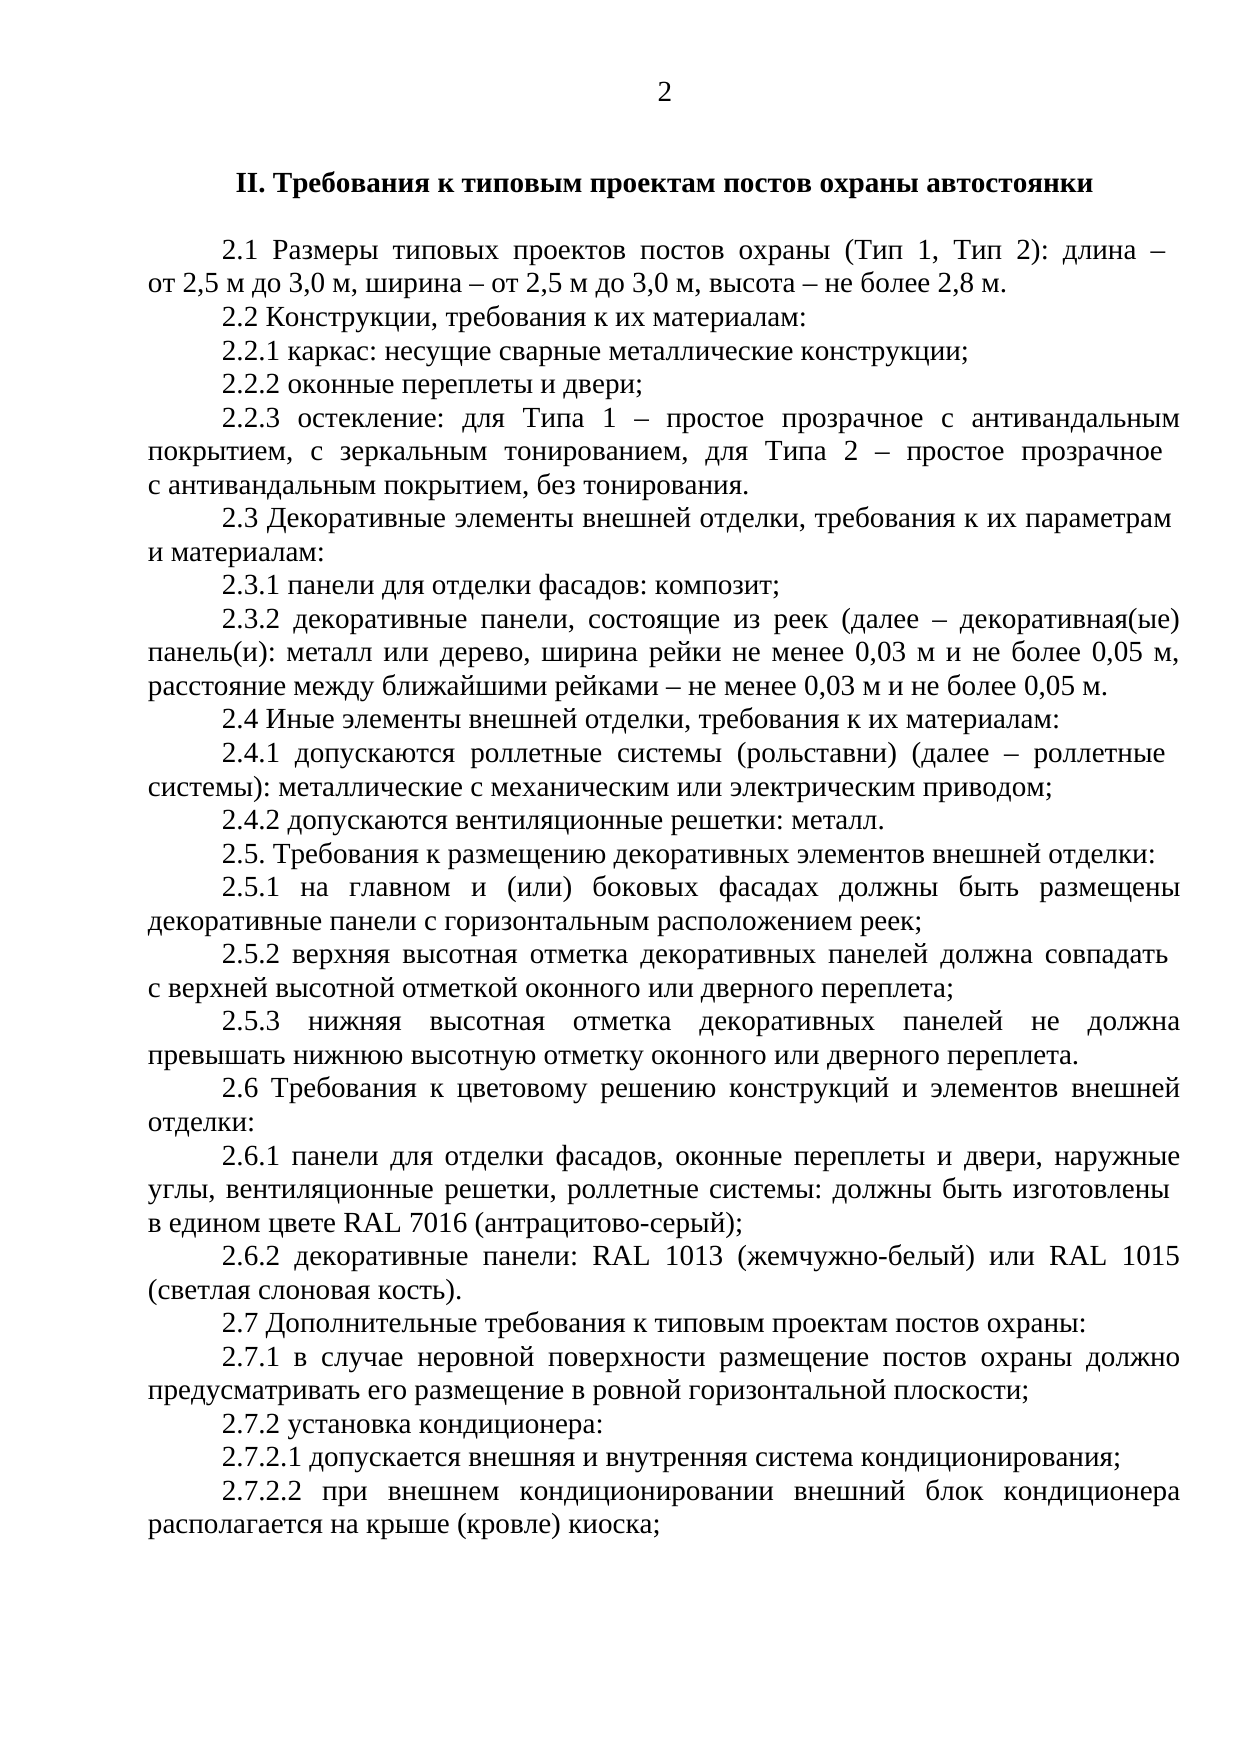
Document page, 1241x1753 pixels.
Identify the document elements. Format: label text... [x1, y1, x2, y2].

text 2.4 Иные элементы внешней отделки, требования к их материалам: [148, 702, 1181, 735]
text 2.6 Требования к цветовому решению конструкций и элементов внешней отделки: [148, 1071, 1181, 1138]
text 2.4.2 допускаются вентиляционные решетки: металл. [148, 802, 1181, 836]
text 2.1 Размеры типовых проектов постов охраны (Тип 1, Тип 2): длина – от 2,5 м до 3,0 м, ширина – от 2,5 м до 3,0 м, высота – не более 2,8 м. [148, 232, 1181, 299]
text II. Требования к типовым проектам постов охраны автостоянки [148, 165, 1181, 198]
text 2.3.1 панели для отделки фасадов: композит; [148, 567, 1181, 601]
text 2.4.1 допускаются роллетные системы (рольставни) (далее – роллетные системы): металлические с механическим или электрическим приводом; [148, 735, 1181, 802]
text 2.7.2.2 при внешнем кондиционировании внешний блок кондиционера располагается на крыше (кровле) киоска; [148, 1473, 1181, 1540]
text 2.7.2.1 допускается внешняя и внутренняя система кондиционирования; [148, 1439, 1181, 1473]
text 2.2.1 каркас: несущие сварные металлические конструкции; [148, 333, 1181, 366]
text 2.2.3 остекление: для Типа 1 – простое прозрачное с антивандальным покрытием, с зеркальным тонированием, для Типа 2 – простое прозрачное с антивандальным покрытием, без тонирования. [148, 400, 1181, 500]
text 2.7.2 установка кондиционера: [148, 1406, 1181, 1439]
text 2.6.2 декоративные панели: RAL 1013 (жемчужно-белый) или RAL 1015 (светлая слоновая кость). [148, 1238, 1181, 1305]
text 2.5. Требования к размещению декоративных элементов внешней отделки: [148, 836, 1181, 869]
text 2.2.2 оконные переплеты и двери; [148, 366, 1181, 400]
text 2.7 Дополнительные требования к типовым проектам постов охраны: [148, 1305, 1181, 1339]
text 2.7.1 в случае неровной поверхности размещение постов охраны должно предусматривать его размещение в ровной горизонтальной плоскости; [148, 1339, 1181, 1406]
text 2.5.2 верхняя высотная отметка декоративных панелей должна совпадать с верхней высотной отметкой оконного или дверного переплета; [148, 936, 1181, 1003]
text 2.5.1 на главном и (или) боковых фасадах должны быть размещены декоративные панели с горизонтальным расположением реек; [148, 869, 1181, 936]
text 2.6.1 панели для отделки фасадов, оконные переплеты и двери, наружные углы, вентиляционные решетки, роллетные системы: должны быть изготовлены в едином цвете RAL 7016 (антрацитово-серый); [148, 1138, 1181, 1238]
text 2.3.2 декоративные панели, состоящие из реек (далее – декоративная(ые) панель(и): металл или дерево, ширина рейки не менее 0,03 м и не более 0,05 м, расстояние между ближайшими рейками – не менее 0,03 м и не более 0,05 м. [148, 601, 1181, 702]
text 2.3 Декоративные элементы внешней отделки, требования к их параметрам и материалам: [148, 500, 1181, 567]
text 2.5.3 нижняя высотная отметка декоративных панелей не должна превышать нижнюю высотную отметку оконного или дверного переплета. [148, 1003, 1181, 1071]
text 2.2 Конструкции, требования к их материалам: [148, 299, 1181, 333]
